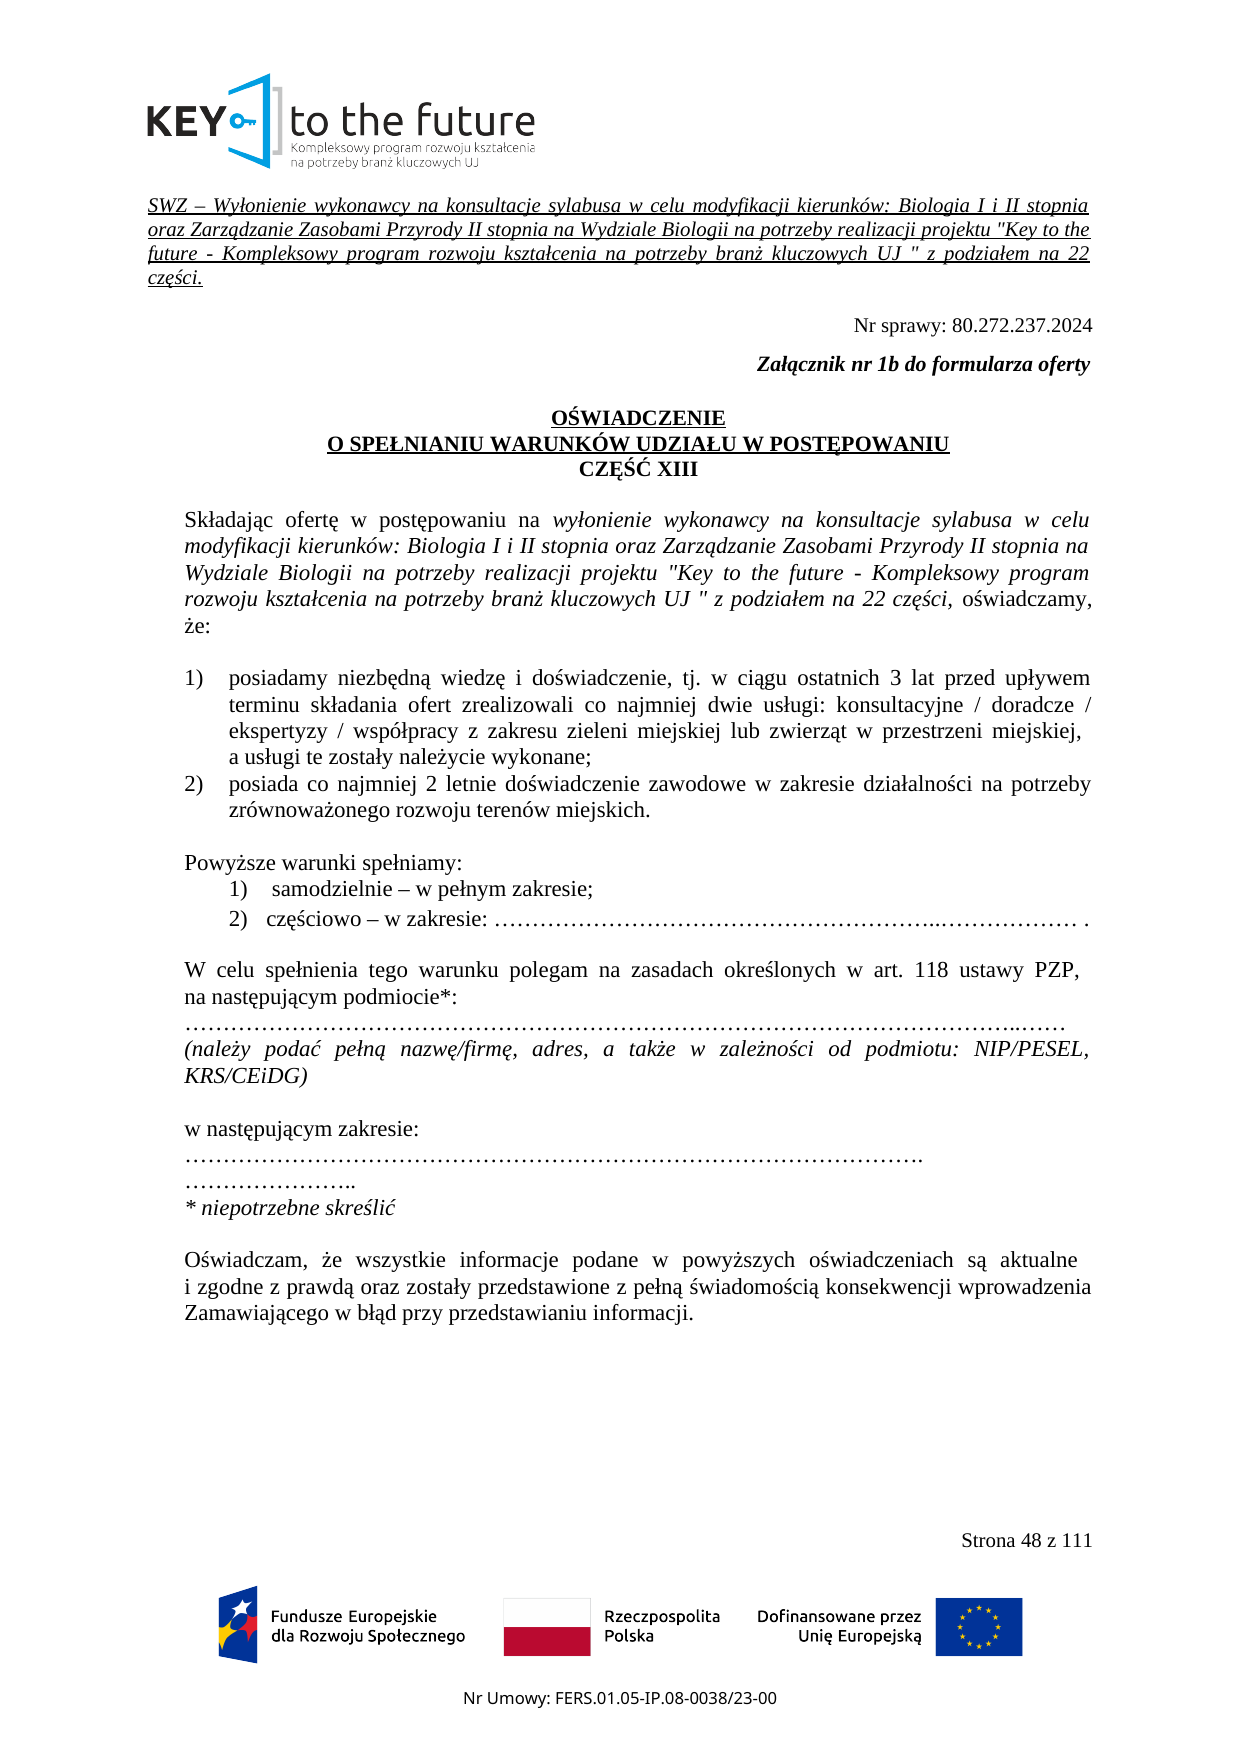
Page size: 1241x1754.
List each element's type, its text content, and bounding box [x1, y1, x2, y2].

text O SPEŁNIANIU WARUNKÓW UDZIAŁU W POSTĘPOWANIU [184, 431, 1092, 456]
text * niepotrzebne skreślić [184, 1194, 1092, 1220]
text Powyższe warunki spełniamy: [184, 849, 1092, 875]
picture [147, 73, 267, 169]
text 1) posiadamy niezbędną wiedzę i doświadczenie, tj. w ciągu ostatnich 3 lat przed upływem terminu składania ofert zrealizowali co najmniej dwie usługi: konsultacyjne / doradcze / ekspertyzy / współpracy z zakresu zieleni miejskiej lub zwierząt w przestrzeni miejskiej, a usługi te zostały należycie wykonane; [184, 664, 1092, 770]
text Załącznik nr 1b do formularza oferty [184, 351, 1092, 376]
text Składając ofertę w postępowaniu na wyłonienie wykonawcy na konsultacje sylabusa w celu modyfikacji kierunków: Biologia I i II stopnia oraz Zarządzanie Zasobami Przyrody II stopnia na Wydziale Biologii na potrzeby realizacji projektu "Key to the future - Kompleksowy program rozwoju kształcenia na potrzeby branż kluczowych UJ " z podziałem na 22 części, oświadczamy, że: [184, 481, 1092, 638]
text …………………………………………………………………………………….………………….. [184, 1141, 1092, 1194]
picture [199, 1566, 1042, 1673]
text OŚWIADCZENIE [184, 405, 1092, 431]
text W celu spełnienia tego warunku polegam na zasadach określonych w art. 118 ustawy PZP, na następującym podmiocie*: [184, 956, 1092, 1009]
list częściowo – w zakresie: …………………………………………………..……………… . [228, 905, 1092, 932]
list samodzielnie – w pełnym zakresie; [228, 875, 1092, 902]
picture [271, 73, 535, 169]
text w następującym zakresie: [184, 1114, 1092, 1141]
text CZĘŚĆ XIII [184, 456, 1092, 481]
text (należy podać pełną nazwę/firmę, adres, a także w zależności od podmiotu: NIP/PESEL, KRS/CEiDG) [184, 1036, 1092, 1088]
text Oświadczam, że wszystkie informacje podane w powyższych oświadczeniach są aktualne i zgodne z prawdą oraz zostały przedstawione z pełną świadomością konsekwencji wprowadzenia Zamawiającego w błąd przy przedstawianiu informacji. [184, 1246, 1092, 1325]
text 2) posiada co najmniej 2 letnie doświadczenie zawodowe w zakresie działalności na potrzeby zrównoważonego rozwoju terenów miejskich. [184, 770, 1092, 822]
text ………………………………………………………………………………………………..…… [184, 1009, 1092, 1036]
